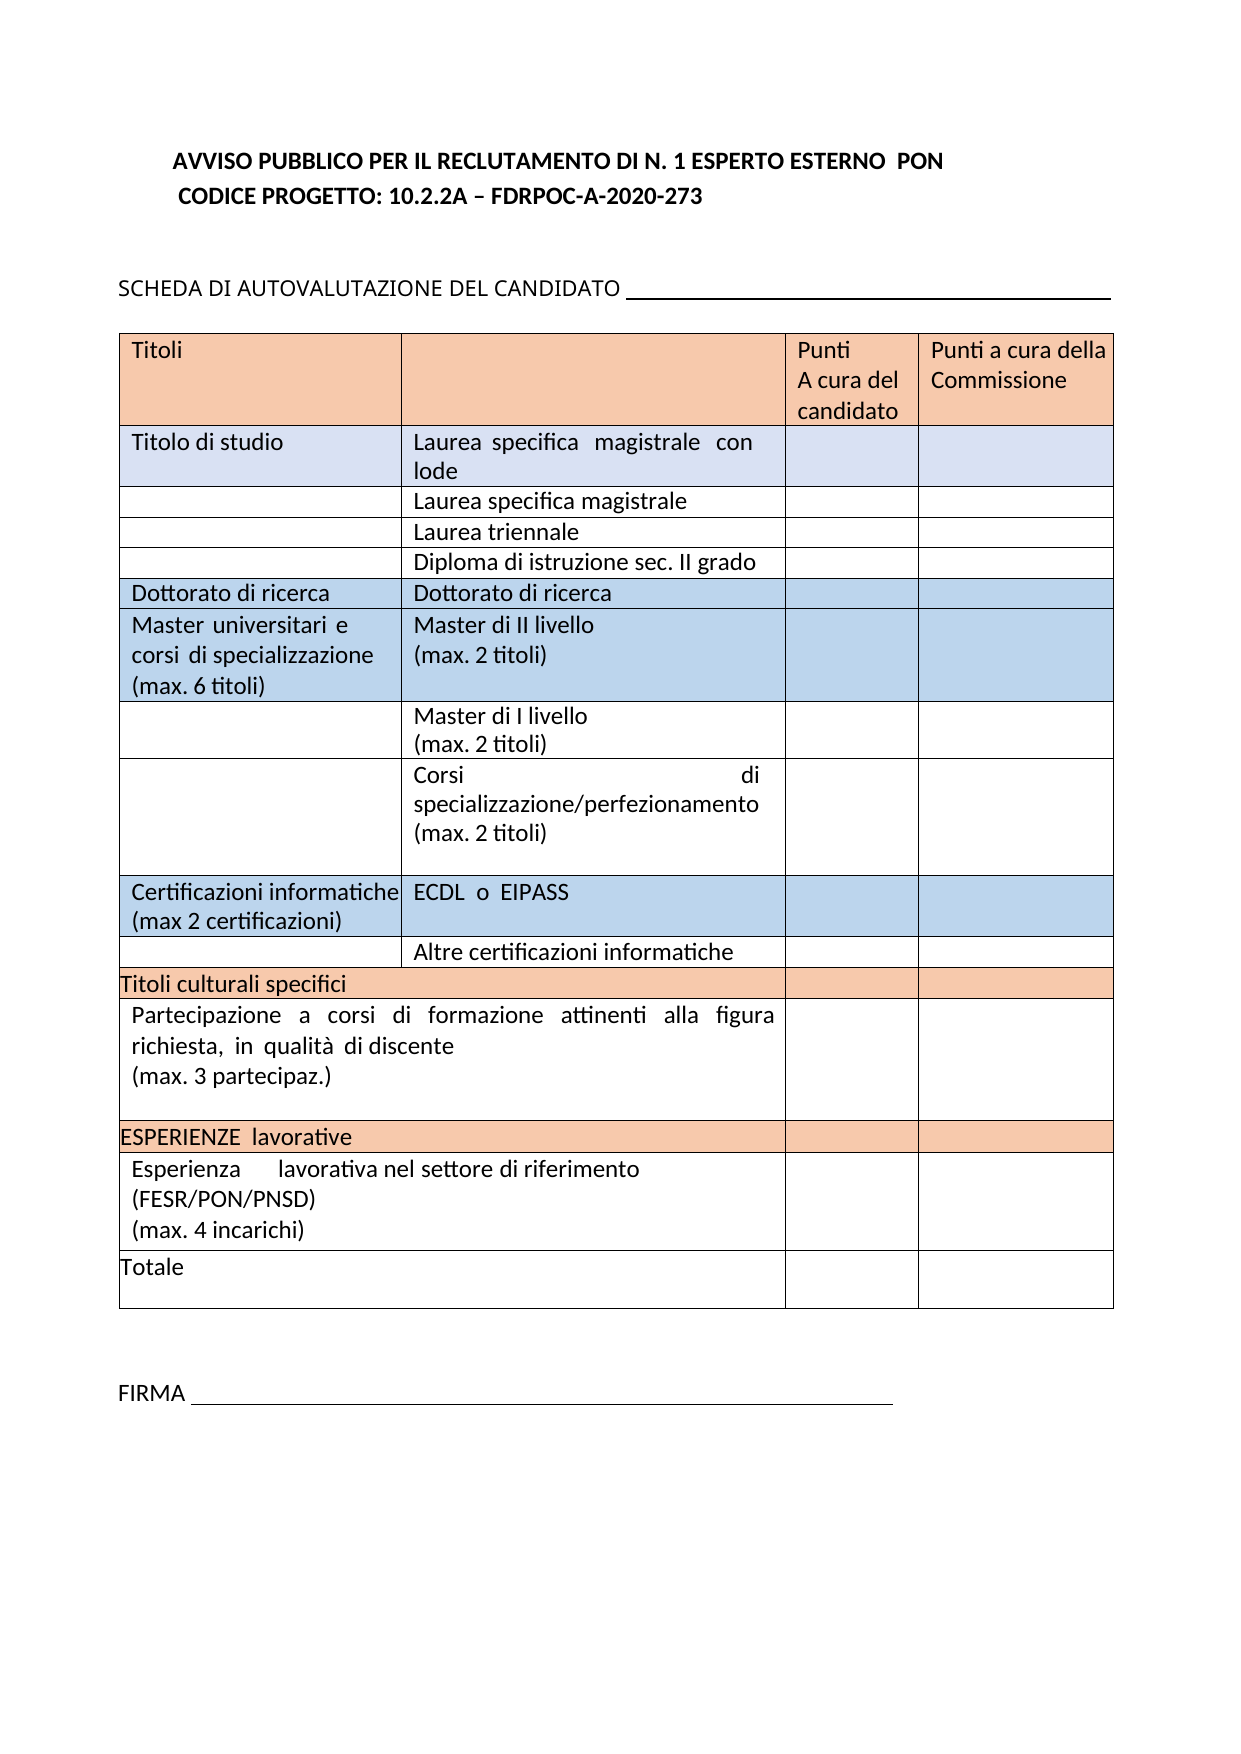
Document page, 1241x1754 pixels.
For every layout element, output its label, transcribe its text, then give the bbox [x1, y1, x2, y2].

table_cell Corsi di specializzazione/perfezionamento (max. 2 titoli) [402, 759, 785, 875]
text AVVISO PUBBLICO PER IL RECLUTAMENTO DI N. 1 ESPERTO ESTERNO PON [172, 146, 1105, 176]
table_cell [919, 487, 1113, 517]
table_cell [919, 518, 1113, 547]
table_cell Master universitari e corsi di specializzazione (max. 6 titoli) [120, 609, 401, 701]
table_cell [919, 759, 1113, 875]
table_cell [786, 759, 918, 875]
table_cell [786, 609, 918, 701]
table_cell [786, 518, 918, 547]
table_cell [786, 548, 918, 578]
table_cell [919, 1251, 1113, 1308]
table_cell [120, 548, 401, 578]
table_cell [919, 1121, 1113, 1152]
table_cell Laurea triennale [402, 518, 785, 547]
table_cell Dottorato di ricerca [120, 579, 401, 608]
table_cell [786, 426, 918, 486]
table_cell [919, 548, 1113, 578]
table_cell [919, 702, 1113, 758]
table_cell Master di I livello (max. 2 titoli) [402, 702, 785, 758]
table_cell [786, 1153, 918, 1250]
table_cell [786, 968, 918, 998]
table_cell Laurea specifica magistrale [402, 487, 785, 517]
table_cell [919, 968, 1113, 998]
table_cell [786, 937, 918, 967]
table_cell [786, 1121, 918, 1152]
table_cell [786, 1251, 918, 1308]
text SCHEDA DI AUTOVALUTAZIONE DEL CANDIDATO [118, 273, 1134, 303]
table_cell ECDL o EIPASS [402, 876, 785, 936]
table_cell [786, 579, 918, 608]
text CODICE PROGETTO: 10.2.2A – FDRPOC-A-2020-273 [172, 180, 1105, 210]
table_cell Laurea specifica magistrale con lode [402, 426, 785, 486]
table_cell [919, 1153, 1113, 1250]
table_cell Esperienza lavorativa nel settore di riferimento (FESR/PON/PNSD) (max. 4 incarichi) [120, 1153, 785, 1250]
table_cell [120, 759, 401, 875]
table_cell Totale [120, 1251, 785, 1308]
text FIRMA [118, 1377, 1134, 1408]
table_cell Dottorato di ricerca [402, 579, 785, 608]
table_cell Partecipazione a corsi di formazione attinenti alla figura richiesta, in qualità di discente (max. 3 partecipaz.) [120, 999, 785, 1120]
table_header Titoli [120, 334, 401, 425]
table_header Punti A cura del candidato [786, 334, 918, 425]
table_header Punti a cura della Commissione [919, 334, 1113, 425]
table_cell [919, 999, 1113, 1120]
table_cell Master di II livello (max. 2 titoli) [402, 609, 785, 701]
table_cell [919, 876, 1113, 936]
table_cell Altre certificazioni informatiche [402, 937, 785, 967]
table_cell [919, 609, 1113, 701]
table_cell [120, 937, 401, 967]
table_cell [786, 876, 918, 936]
table_cell [120, 702, 401, 758]
table_cell [120, 518, 401, 547]
table_cell [919, 937, 1113, 967]
table_cell Certificazioni informatiche (max 2 certificazioni) [120, 876, 401, 936]
table_cell ESPERIENZE lavorative [120, 1121, 785, 1152]
table_header [402, 334, 785, 425]
table_cell Diploma di istruzione sec. II grado [402, 548, 785, 578]
table_cell Titolo di studio [120, 426, 401, 486]
table_cell [919, 426, 1113, 486]
table_cell [919, 579, 1113, 608]
table_cell [786, 999, 918, 1120]
table_cell Titoli culturali specifici [120, 968, 785, 998]
table_cell [120, 487, 401, 517]
table_cell [786, 702, 918, 758]
table_cell [786, 487, 918, 517]
